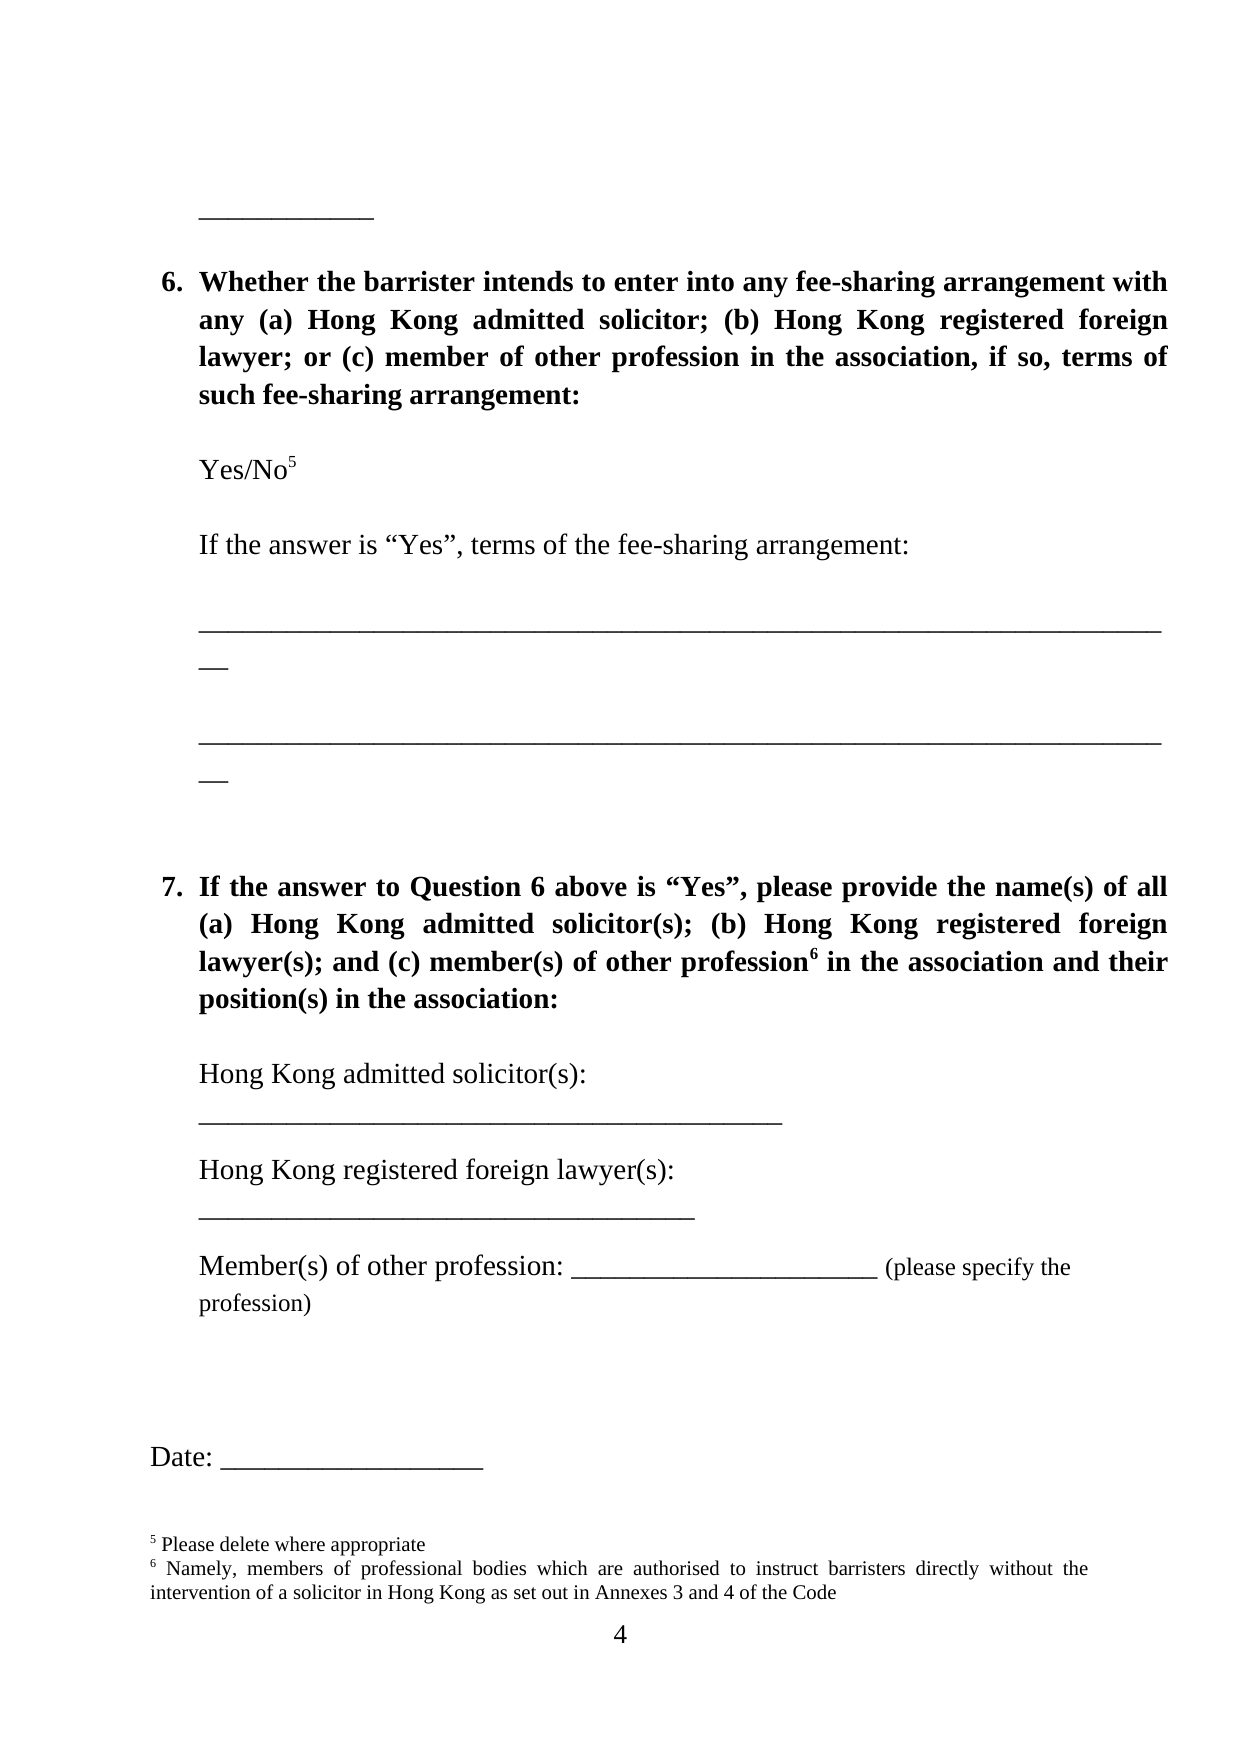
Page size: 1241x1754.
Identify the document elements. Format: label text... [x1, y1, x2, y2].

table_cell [150, 150, 1180, 1400]
text Date: __________________ [150, 1437, 1090, 1475]
